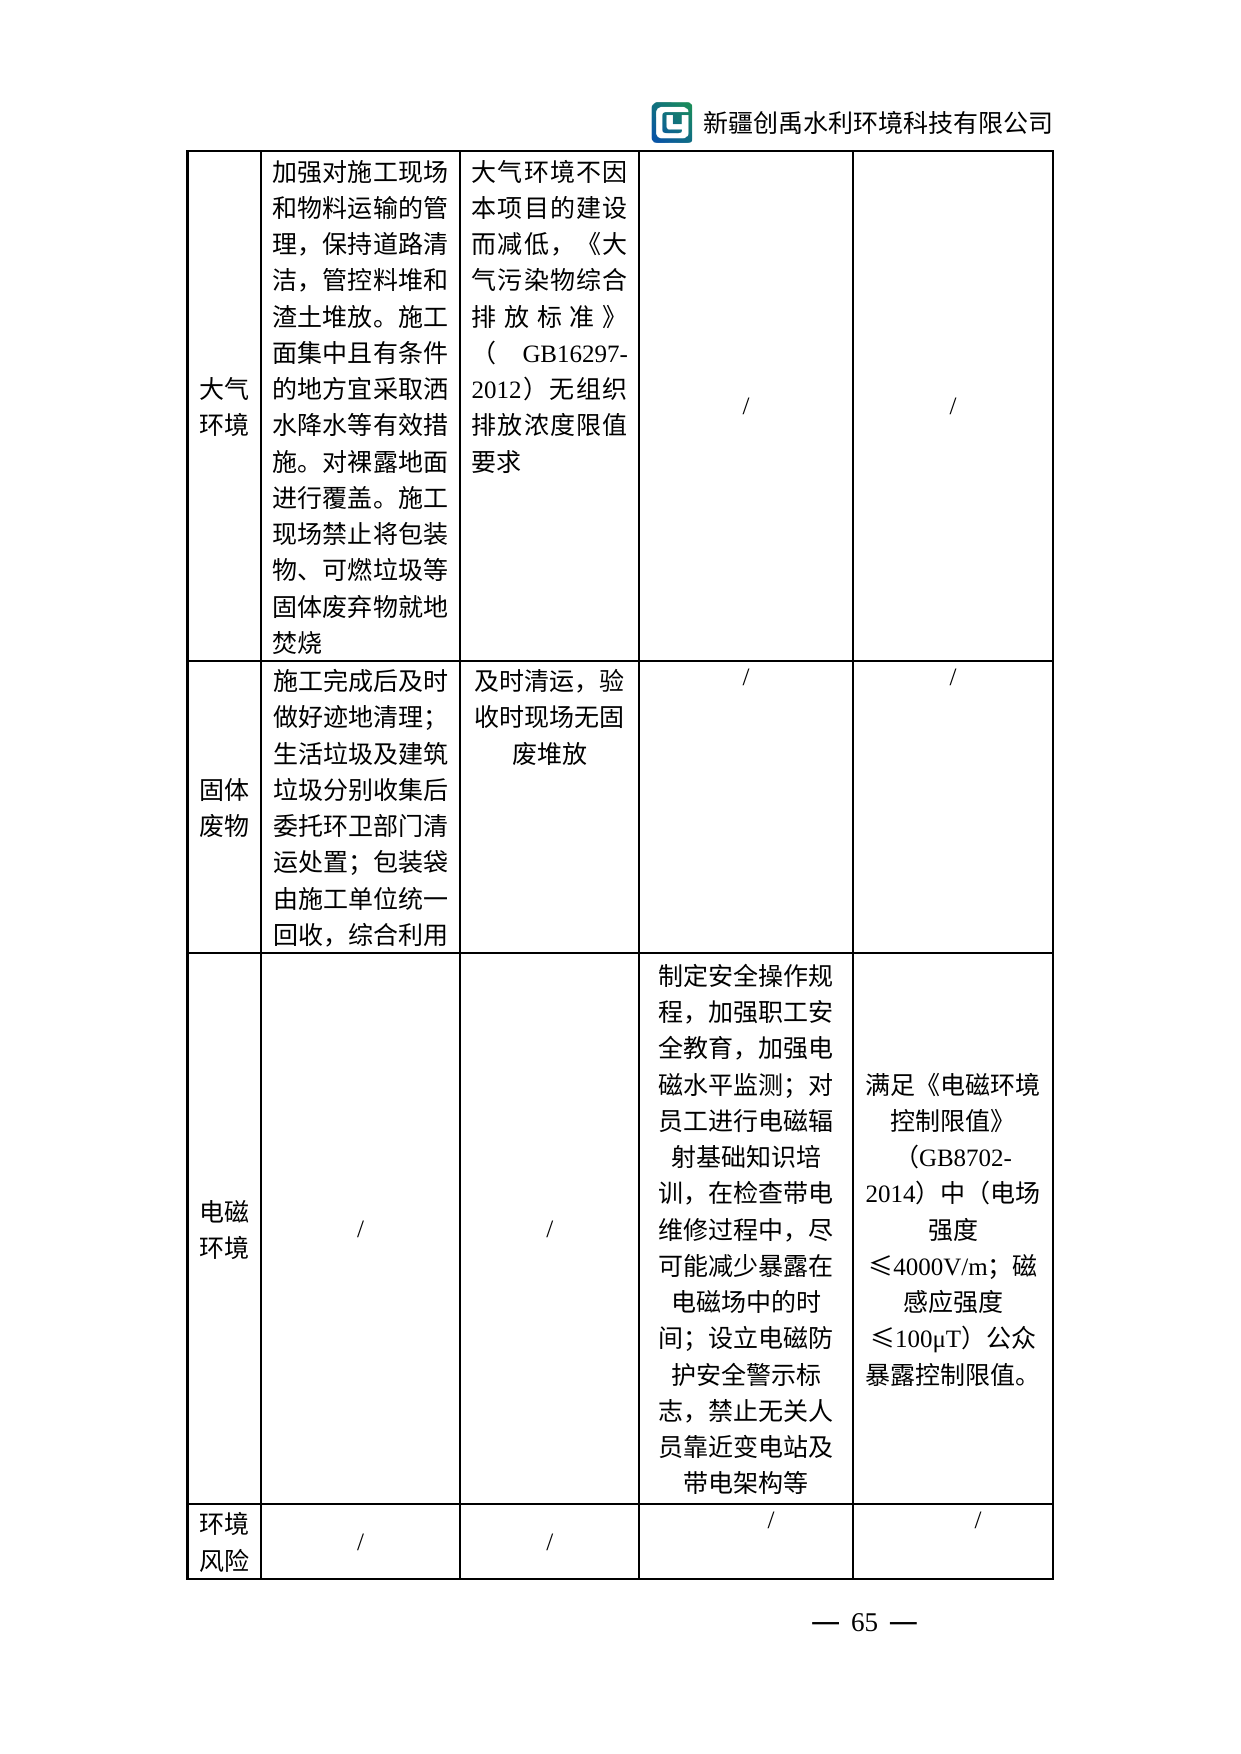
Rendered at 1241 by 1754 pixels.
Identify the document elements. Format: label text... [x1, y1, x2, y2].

table_cell / [854, 662, 1052, 952]
table_cell / [262, 954, 459, 1503]
table_cell 加强对施工现场和物料运输的管理，保持道路清洁，管控料堆和渣土堆放。施工面集中且有条件的地方宜采取洒水降水等有效措施。对裸露地面进行覆盖。施工现场禁止将包装物、可燃垃圾等固体废弃物就地焚烧 [262, 152, 459, 659]
table_cell 及时清运，验收时现场无固废堆放 [461, 662, 638, 952]
table_cell / [262, 1505, 459, 1577]
table_cell 满足《电磁环境控制限值》（GB8702-2014）中（电场强度≤4000V/m；磁感应强度≤100μT）公众暴露控制限值。 [854, 954, 1052, 1503]
table_cell 制定安全操作规程，加强职工安全教育，加强电磁水平监测；对员工进行电磁辐射基础知识培训，在检查带电维修过程中，尽可能减少暴露在电磁场中的时间；设立电磁防护安全警示标志，禁止无关人员靠近变电站及带电架构等 [640, 954, 852, 1503]
picture [651, 102, 693, 143]
table_cell / [854, 152, 1052, 659]
table_cell 环境风险 [189, 1505, 260, 1577]
table_cell 大气环境 [189, 152, 260, 659]
table_cell 固体废物 [189, 662, 260, 952]
table_cell / [461, 1505, 638, 1577]
table_cell 大气环境不因本项目的建设而减低，《大气污染物综合排放标准》（GB16297-2012）无组织排放浓度限值要求 [461, 152, 638, 659]
table_cell / [640, 152, 852, 659]
table_cell / [640, 1505, 852, 1577]
table_cell / [640, 662, 852, 952]
table_cell 电磁环境 [189, 954, 260, 1503]
table_cell / [854, 1505, 1052, 1577]
table_cell / [461, 954, 638, 1503]
table_cell 施工完成后及时做好迹地清理；生活垃圾及建筑垃圾分别收集后委托环卫部门清运处置；包装袋由施工单位统一回收，综合利用 [262, 662, 459, 952]
